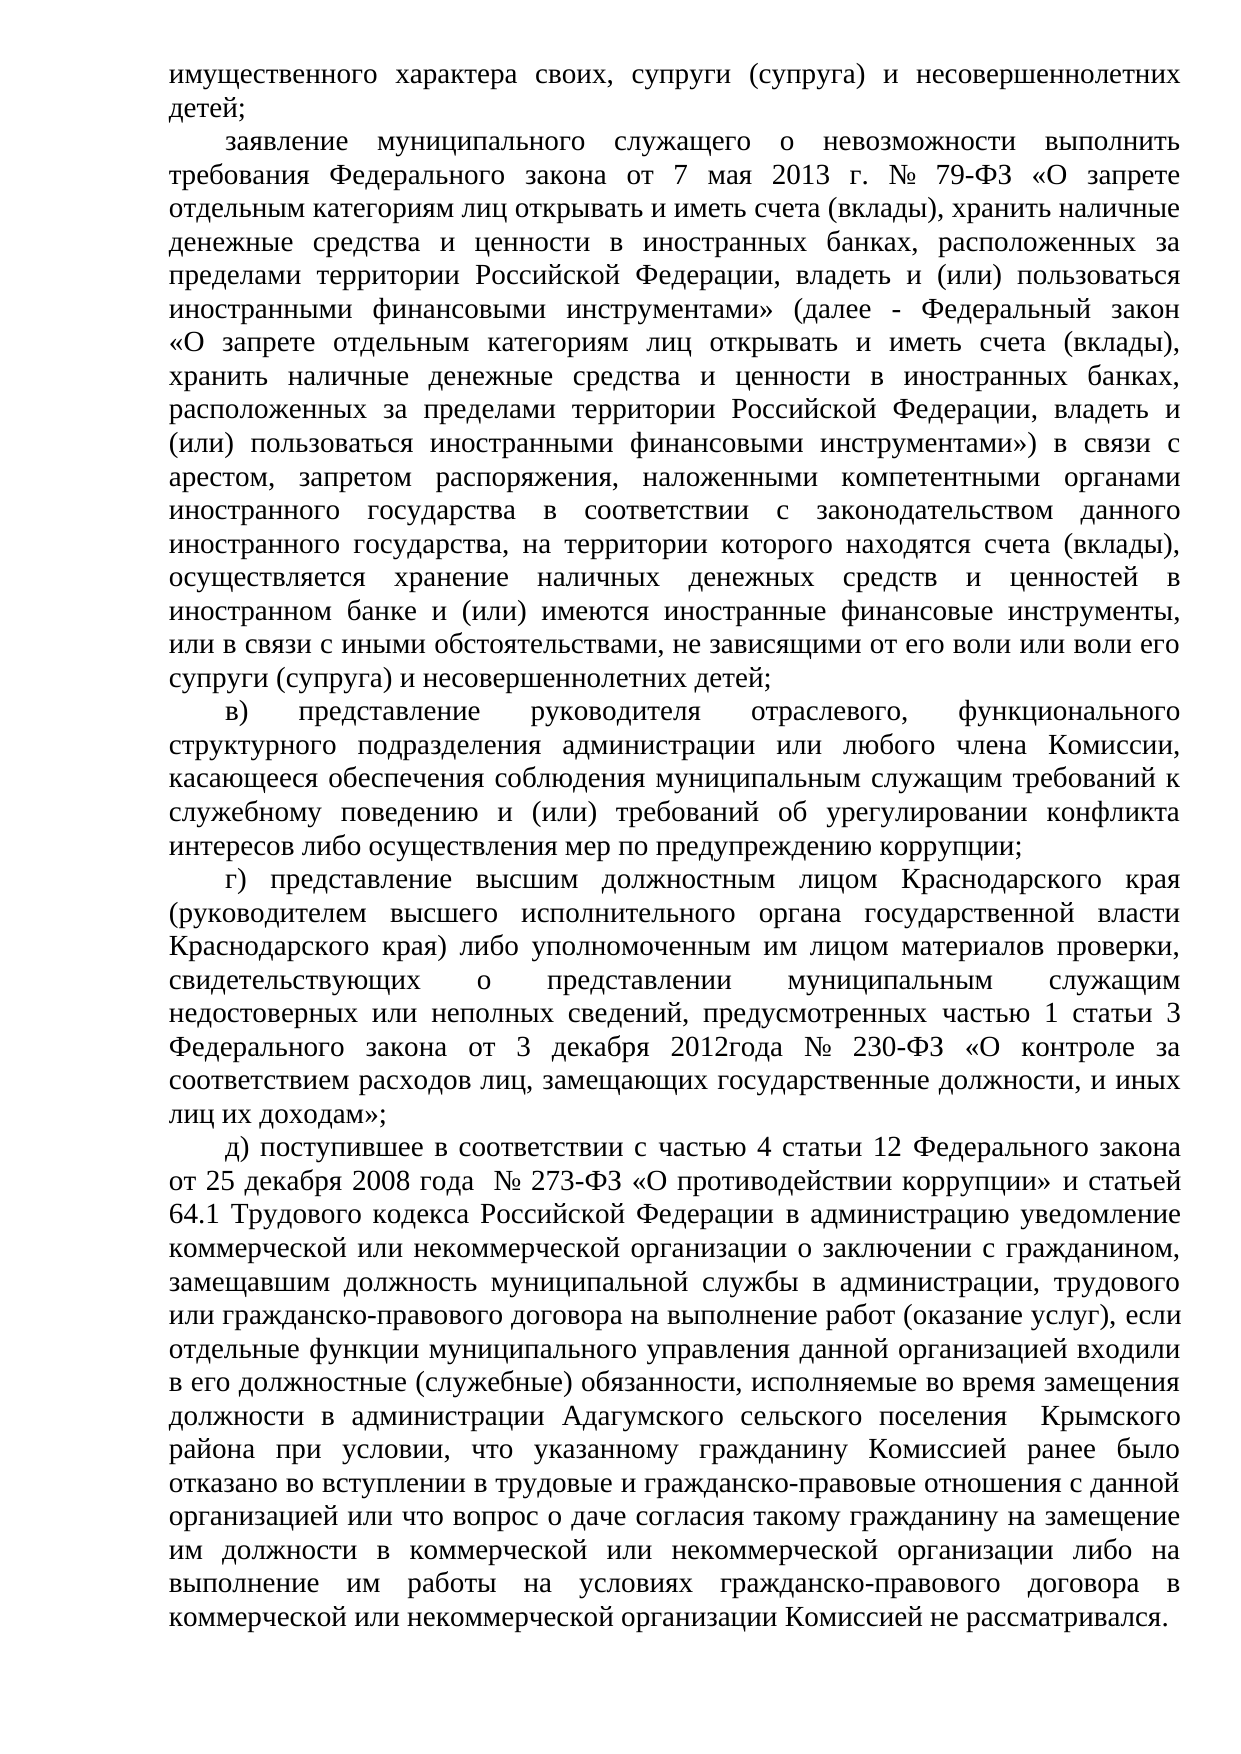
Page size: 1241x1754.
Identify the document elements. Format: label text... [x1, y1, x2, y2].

text в) представление руководителя отраслевого, функционального структурного подразделения администрации или любого члена Комиссии, касающееся обеспечения соблюдения муниципальным служащим требований к служебному поведению и (или) требований об урегулировании конфликта интересов либо осуществления мер по предупреждению коррупции; [169, 693, 1181, 861]
text д) поступившее в соответствии с частью 4 статьи 12 Федерального закона от 25 декабря 2008 года № 273-ФЗ «О противодействии коррупции» и статьей 64.1 Трудового кодекса Российской Федерации в администрацию уведомление коммерческой или некоммерческой организации о заключении с гражданином, замещавшим должность муниципальной службы в администрации, трудового или гражданско-правового договора на выполнение работ (оказание услуг), если отдельные функции муниципального управления данной организацией входили в его должностные (служебные) обязанности, исполняемые во время замещения должности в администрации Адагумского сельского поселения Крымского района при условии, что указанному гражданину Комиссией ранее было отказано во вступлении в трудовые и гражданско-правовые отношения с данной организацией или что вопрос о даче согласия такому гражданину на замещение им должности в коммерческой или некоммерческой организации либо на выполнение им работы на условиях гражданско-правового договора в коммерческой или некоммерческой организации Комиссией не рассматривался. [169, 1129, 1181, 1633]
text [169, 56, 1181, 123]
text заявление муниципального служащего о невозможности выполнить требования Федерального закона от 7 мая 2013 г. № 79-ФЗ «О запрете отдельным категориям лиц открывать и иметь счета (вклады), хранить наличные денежные средства и ценности в иностранных банках, расположенных за пределами территории Российской Федерации, владеть и (или) пользоваться иностранными финансовыми инструментами» (далее - Федеральный закон «О запрете отдельным категориям лиц открывать и иметь счета (вклады), хранить наличные денежные средства и ценности в иностранных банках, расположенных за пределами территории Российской Федерации, владеть и (или) пользоваться иностранными финансовыми инструментами») в связи с арестом, запретом распоряжения, наложенными компетентными органами иностранного государства в соответствии с законодательством данного иностранного государства, на территории которого находятся счета (вклады), осуществляется хранение наличных денежных средств и ценностей в иностранном банке и (или) имеются иностранные финансовые инструменты, или в связи с иными обстоятельствами, не зависящими от его воли или воли его супруги (супруга) и несовершеннолетних детей; [169, 123, 1181, 693]
text г) представление высшим должностным лицом Краснодарского края (руководителем высшего исполнительного органа государственной власти Краснодарского края) либо уполномоченным им лицом материалов проверки, свидетельствующих о представлении муниципальным служащим недостоверных или неполных сведений, предусмотренных частью 1 статьи 3 Федерального закона от 3 декабря 2012года № 230-ФЗ «О контроле за соответствием расходов лиц, замещающих государственные должности, и иных лиц их доходам»; [169, 861, 1181, 1129]
